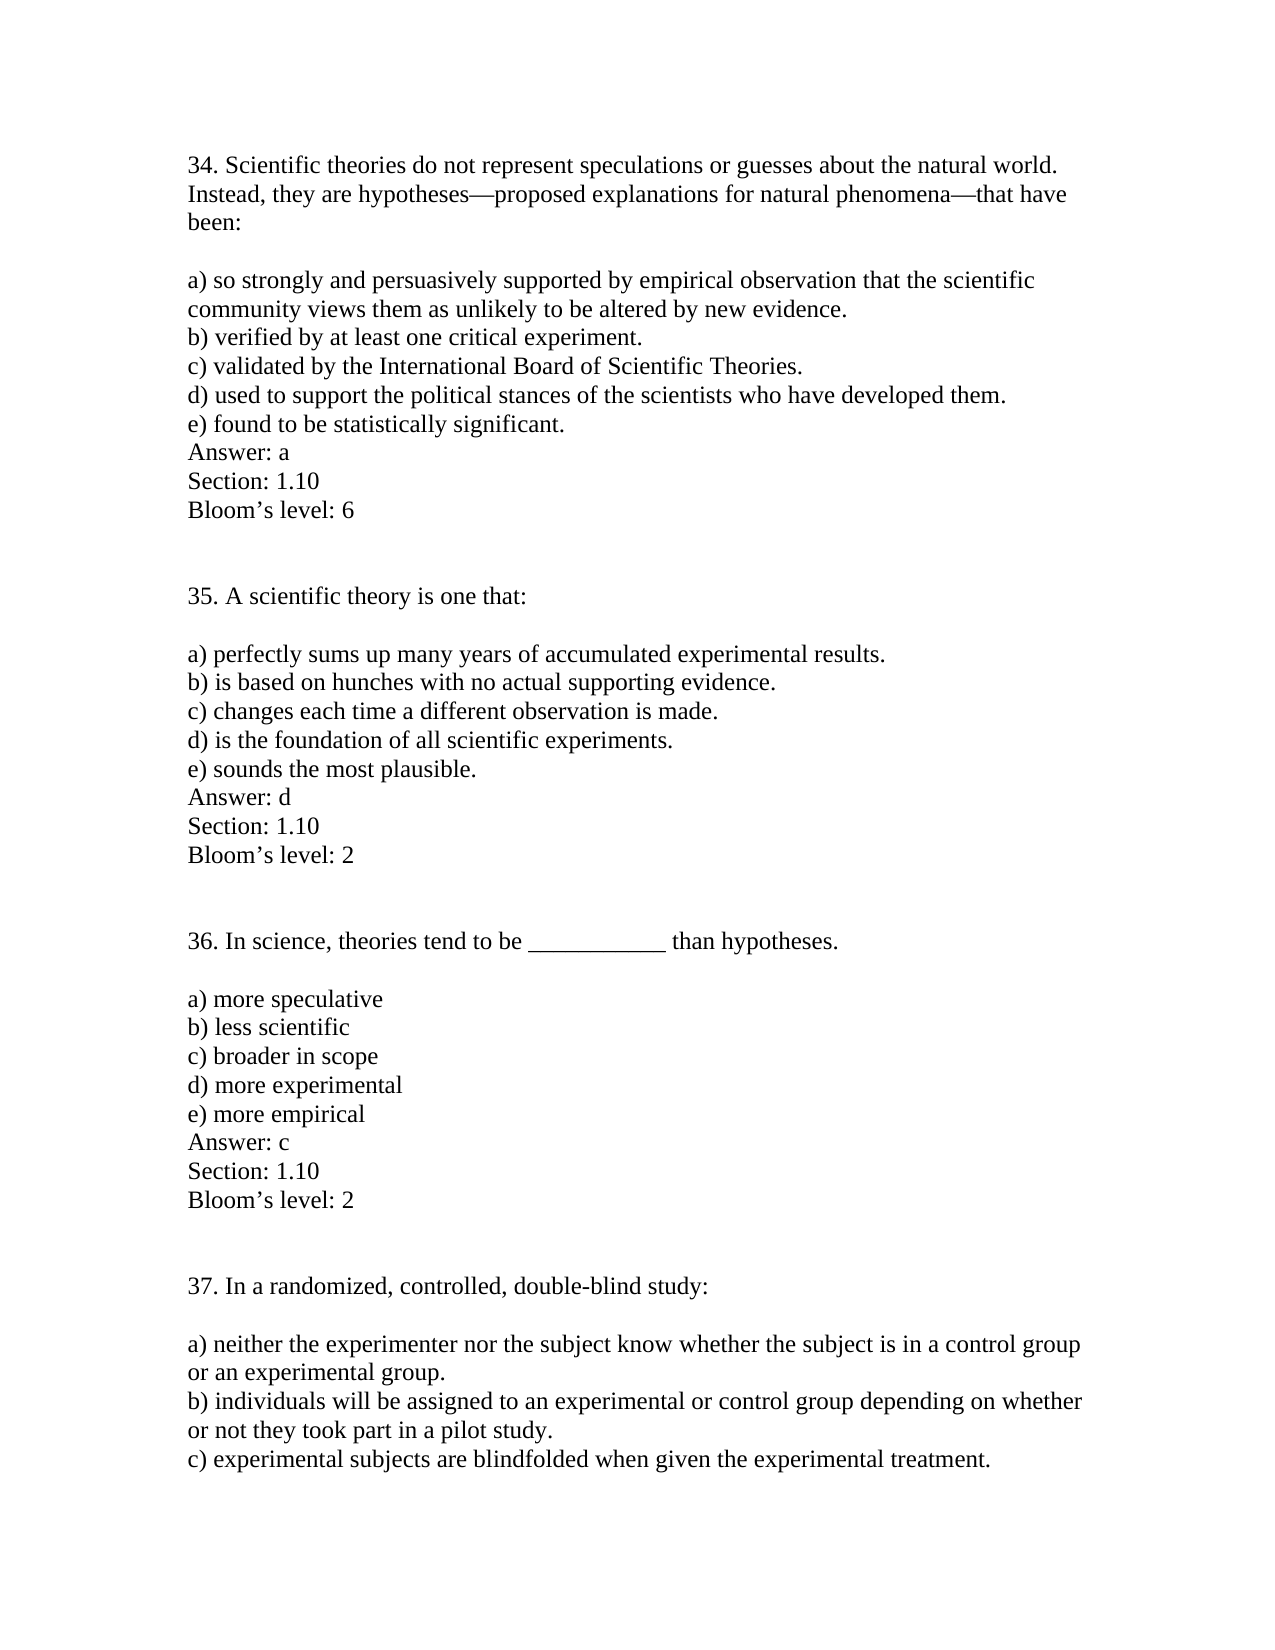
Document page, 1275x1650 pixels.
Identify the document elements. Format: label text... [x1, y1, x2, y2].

text b) less scientific [187, 1012, 1087, 1041]
text 35. A scientific theory is one that: [187, 581, 1087, 610]
text e) more empirical [187, 1099, 1087, 1127]
text c) changes each time a different observation is made. [187, 696, 1087, 725]
text c) experimental subjects are blindfolded when given the experimental treatment. [187, 1444, 1087, 1472]
text 34. Scientific theories do not represent speculations or guesses about the natural world. Instead, they are hypotheses—proposed explanations for natural phenomena—that have been: [187, 150, 1087, 236]
text Section: 1.10 [187, 466, 1087, 495]
text a) neither the experimenter nor the subject know whether the subject is in a control group or an experimental group. [187, 1329, 1087, 1386]
text Section: 1.10 [187, 811, 1087, 840]
text 36. In science, theories tend to be ___________ than hypotheses. [187, 926, 1087, 955]
text e) sounds the most plausible. [187, 754, 1087, 782]
text Bloom’s level: 2 [187, 1185, 1087, 1214]
text Bloom’s level: 2 [187, 840, 1087, 869]
text Answer: a [187, 437, 1087, 466]
text b) is based on hunches with no actual supporting evidence. [187, 667, 1087, 696]
text 37. In a randomized, controlled, double-blind study: [187, 1271, 1087, 1300]
text a) more speculative [187, 984, 1087, 1012]
text Answer: d [187, 782, 1087, 811]
text c) broader in scope [187, 1041, 1087, 1070]
text a) perfectly sums up many years of accumulated experimental results. [187, 639, 1087, 667]
text d) is the foundation of all scientific experiments. [187, 725, 1087, 754]
text e) found to be statistically significant. [187, 409, 1087, 437]
text Answer: c [187, 1127, 1087, 1156]
text c) validated by the International Board of Scientific Theories. [187, 351, 1087, 380]
text Bloom’s level: 6 [187, 495, 1087, 524]
text d) used to support the political stances of the scientists who have developed them. [187, 380, 1087, 409]
text d) more experimental [187, 1070, 1087, 1099]
text a) so strongly and persuasively supported by empirical observation that the scientific community views them as unlikely to be altered by new evidence. [187, 265, 1087, 322]
text b) individuals will be assigned to an experimental or control group depending on whether or not they took part in a pilot study. [187, 1386, 1087, 1444]
text b) verified by at least one critical experiment. [187, 322, 1087, 351]
text Section: 1.10 [187, 1156, 1087, 1185]
